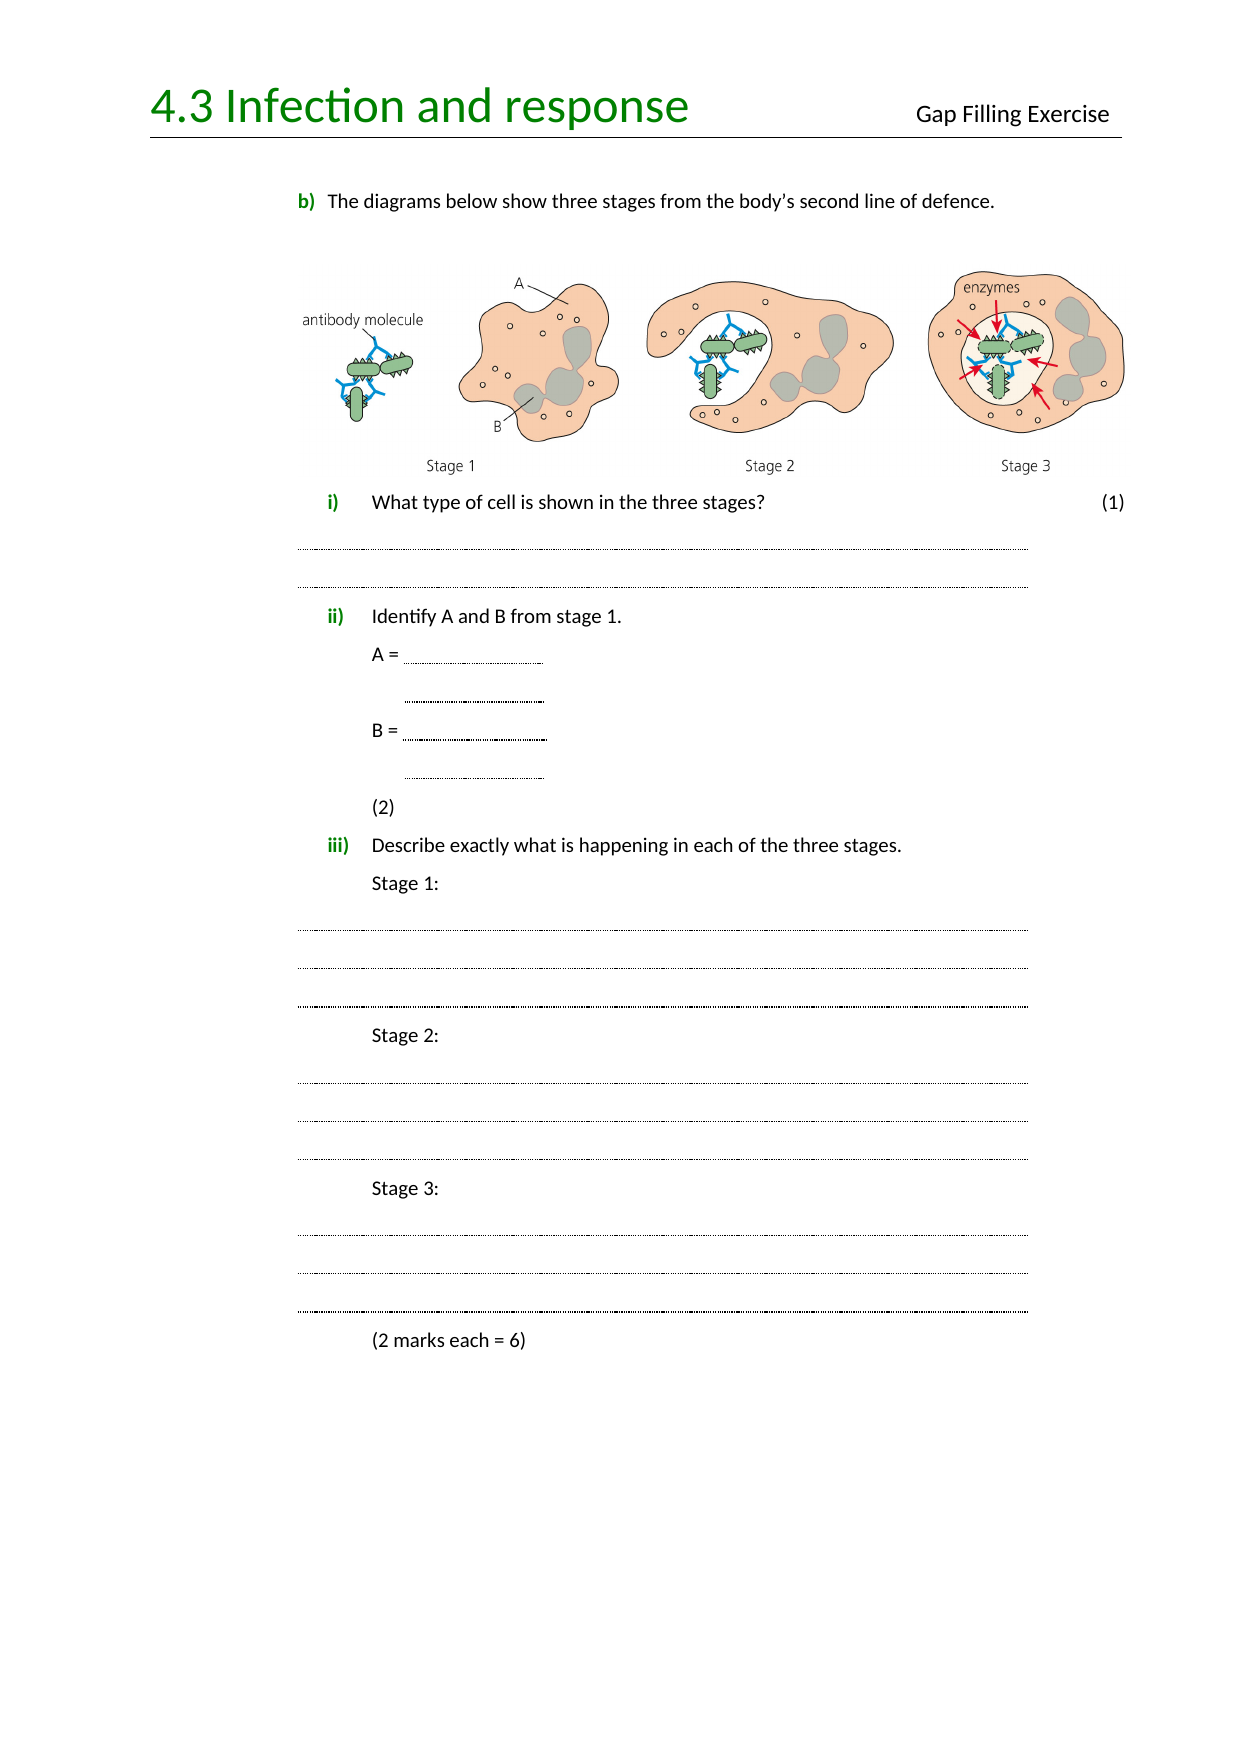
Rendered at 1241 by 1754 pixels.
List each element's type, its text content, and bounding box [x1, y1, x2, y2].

text Stage 2: [268, 1023, 1122, 1048]
picture [297, 264, 1132, 477]
text i) What type of cell is shown in the three stages? (1) [268, 489, 1122, 514]
text A = [268, 641, 1122, 667]
text b) The diagrams below show three stages from the body’s second line of defence. [268, 188, 1122, 213]
text Stage 3: [268, 1175, 1122, 1201]
text ii) Identify A and B from stage 1. [268, 603, 1122, 629]
text (2) [268, 756, 1122, 819]
text iii) Describe exactly what is happening in each of the three stages. [268, 832, 1122, 857]
text Stage 1: [268, 870, 1122, 896]
text (2 marks each = 6) [268, 1328, 1122, 1353]
text B = [268, 718, 1122, 743]
